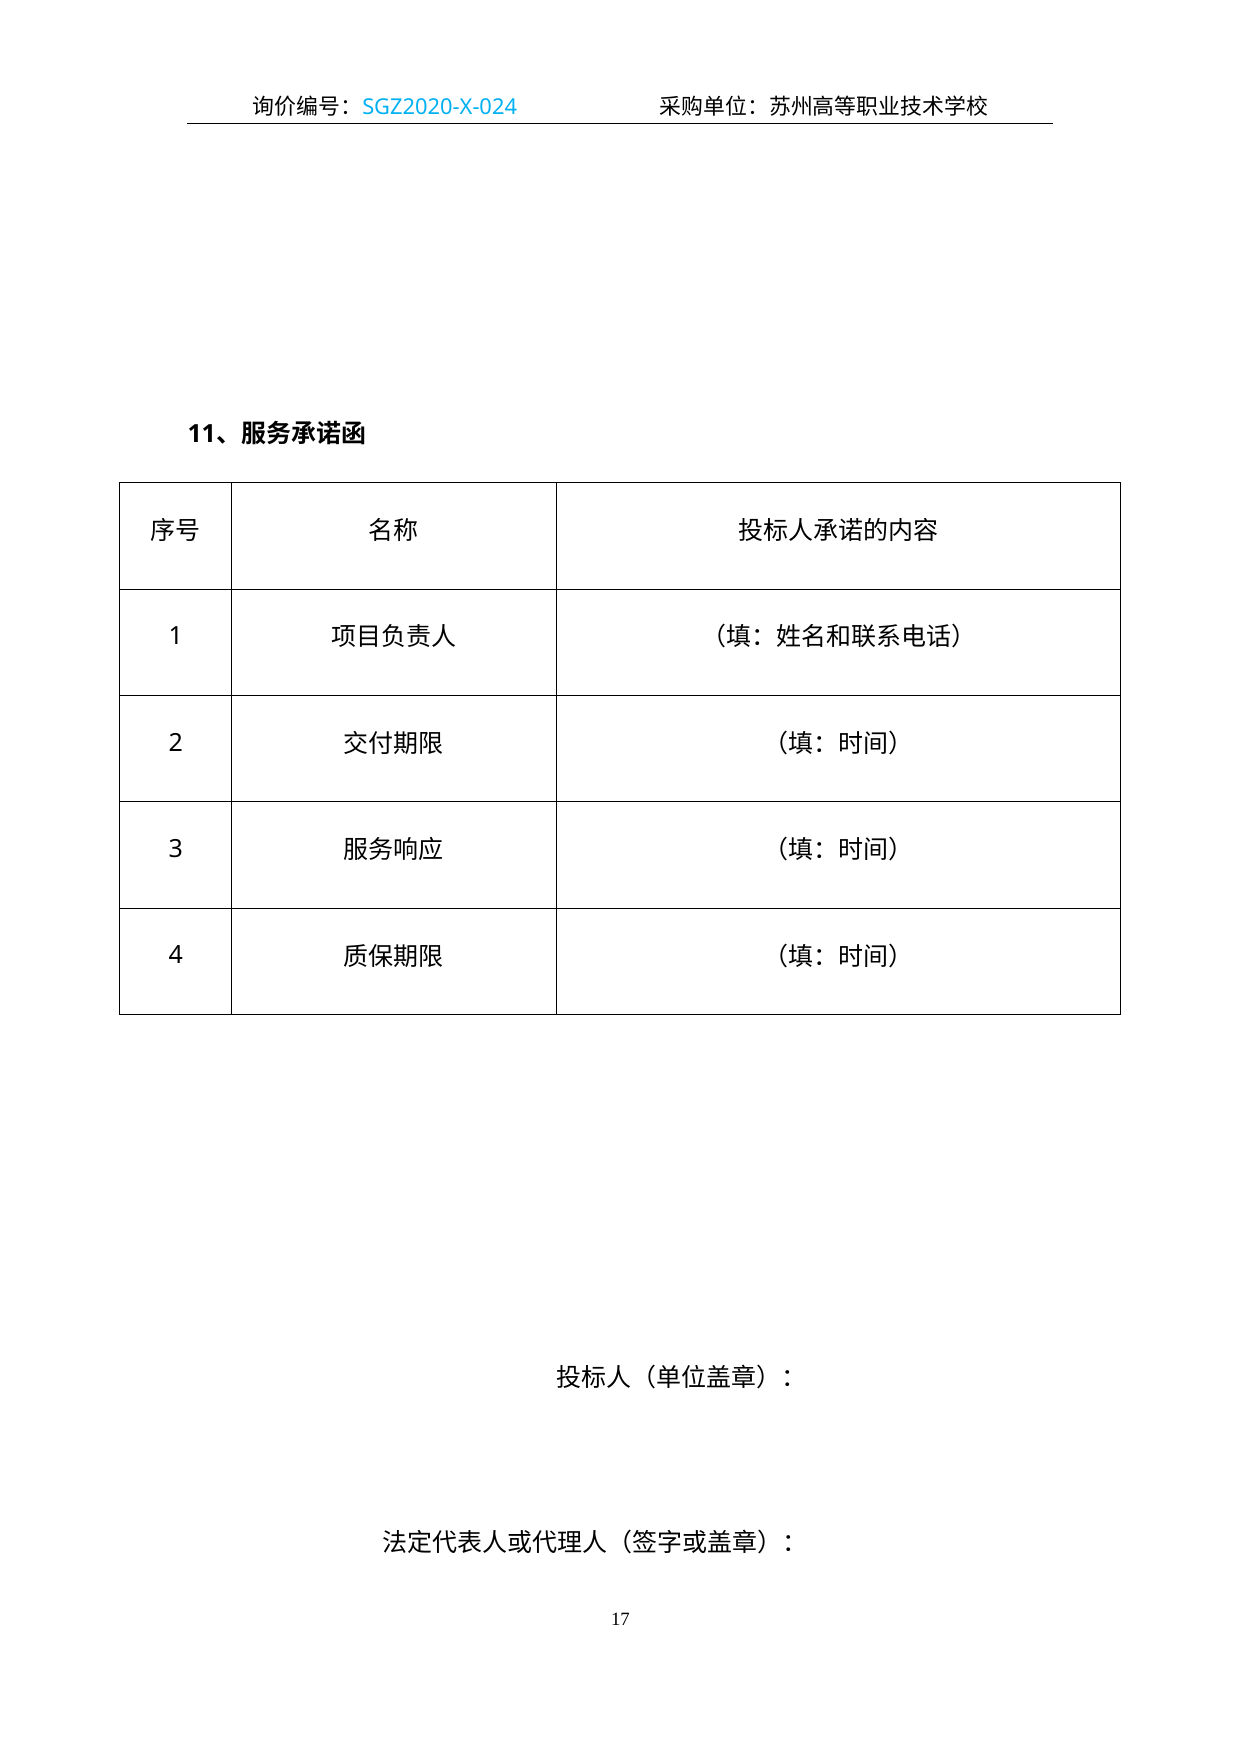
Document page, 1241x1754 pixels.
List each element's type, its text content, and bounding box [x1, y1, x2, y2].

text 投标人（单位盖章）： [187, 1343, 1053, 1408]
table_header 序号 [120, 483, 231, 588]
table_cell 项目负责人 [232, 590, 556, 695]
table_header 投标人承诺的内容 [557, 483, 1120, 588]
table_cell 2 [120, 696, 231, 801]
table_cell （填：时间） [557, 909, 1120, 1014]
table_cell （填：时间） [557, 696, 1120, 801]
table_cell 质保期限 [232, 909, 556, 1014]
table_cell 3 [120, 802, 231, 907]
table_cell 4 [120, 909, 231, 1014]
text 法定代表人或代理人（签字或盖章）： [187, 1508, 1053, 1573]
table_cell （填：姓名和联系电话） [557, 590, 1120, 695]
table_cell 服务响应 [232, 802, 556, 907]
table_cell 交付期限 [232, 696, 556, 801]
table_header 名称 [232, 483, 556, 588]
text 11、服务承诺函 [187, 399, 1053, 464]
table_cell （填：时间） [557, 802, 1120, 907]
table_cell 1 [120, 590, 231, 695]
